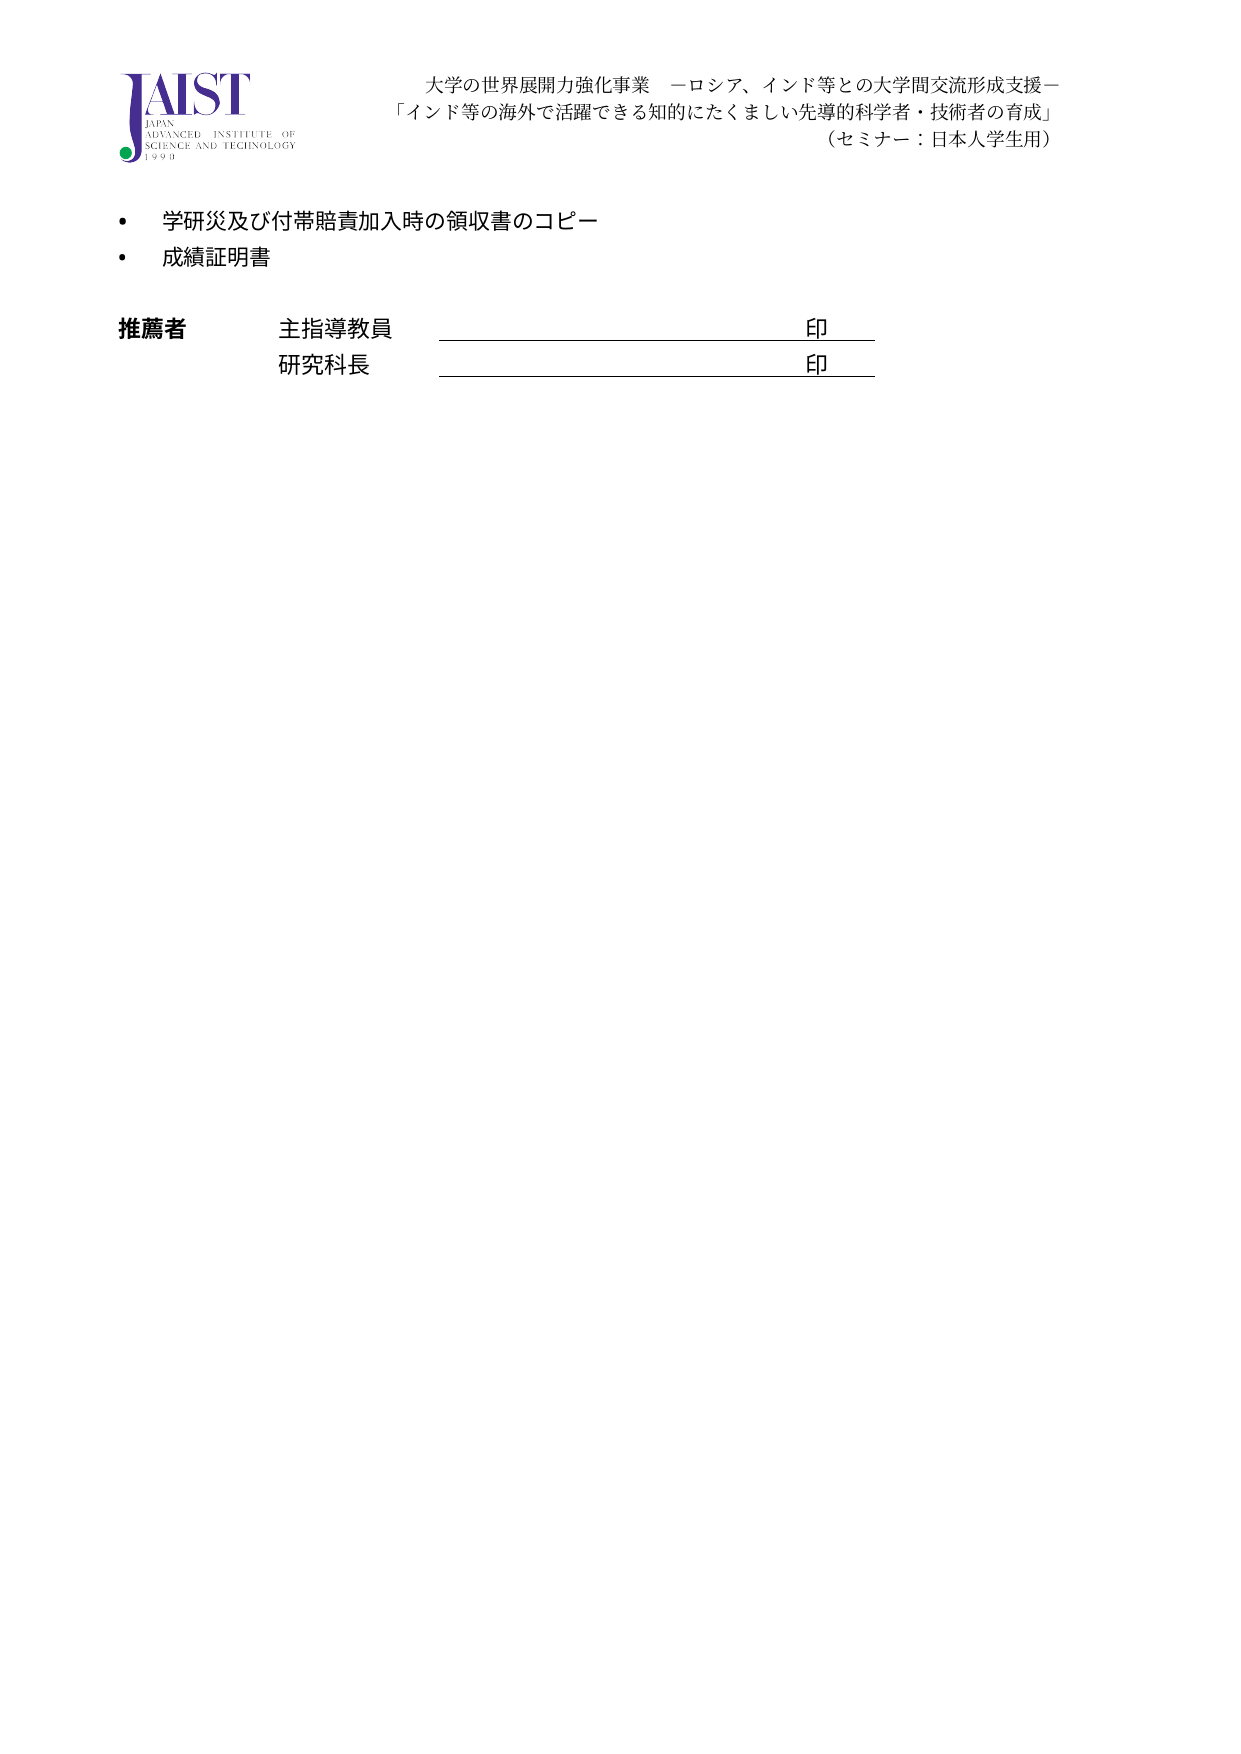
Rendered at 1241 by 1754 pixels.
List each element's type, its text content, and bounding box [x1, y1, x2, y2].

list 成績証明書 [118, 238, 1122, 274]
picture [118, 70, 297, 165]
text 推薦者 主指導教員 印 [118, 310, 1122, 346]
text 研究科長 印 [118, 346, 1122, 382]
list 学研災及び付帯賠責加入時の領収書のコピー [118, 202, 1122, 238]
